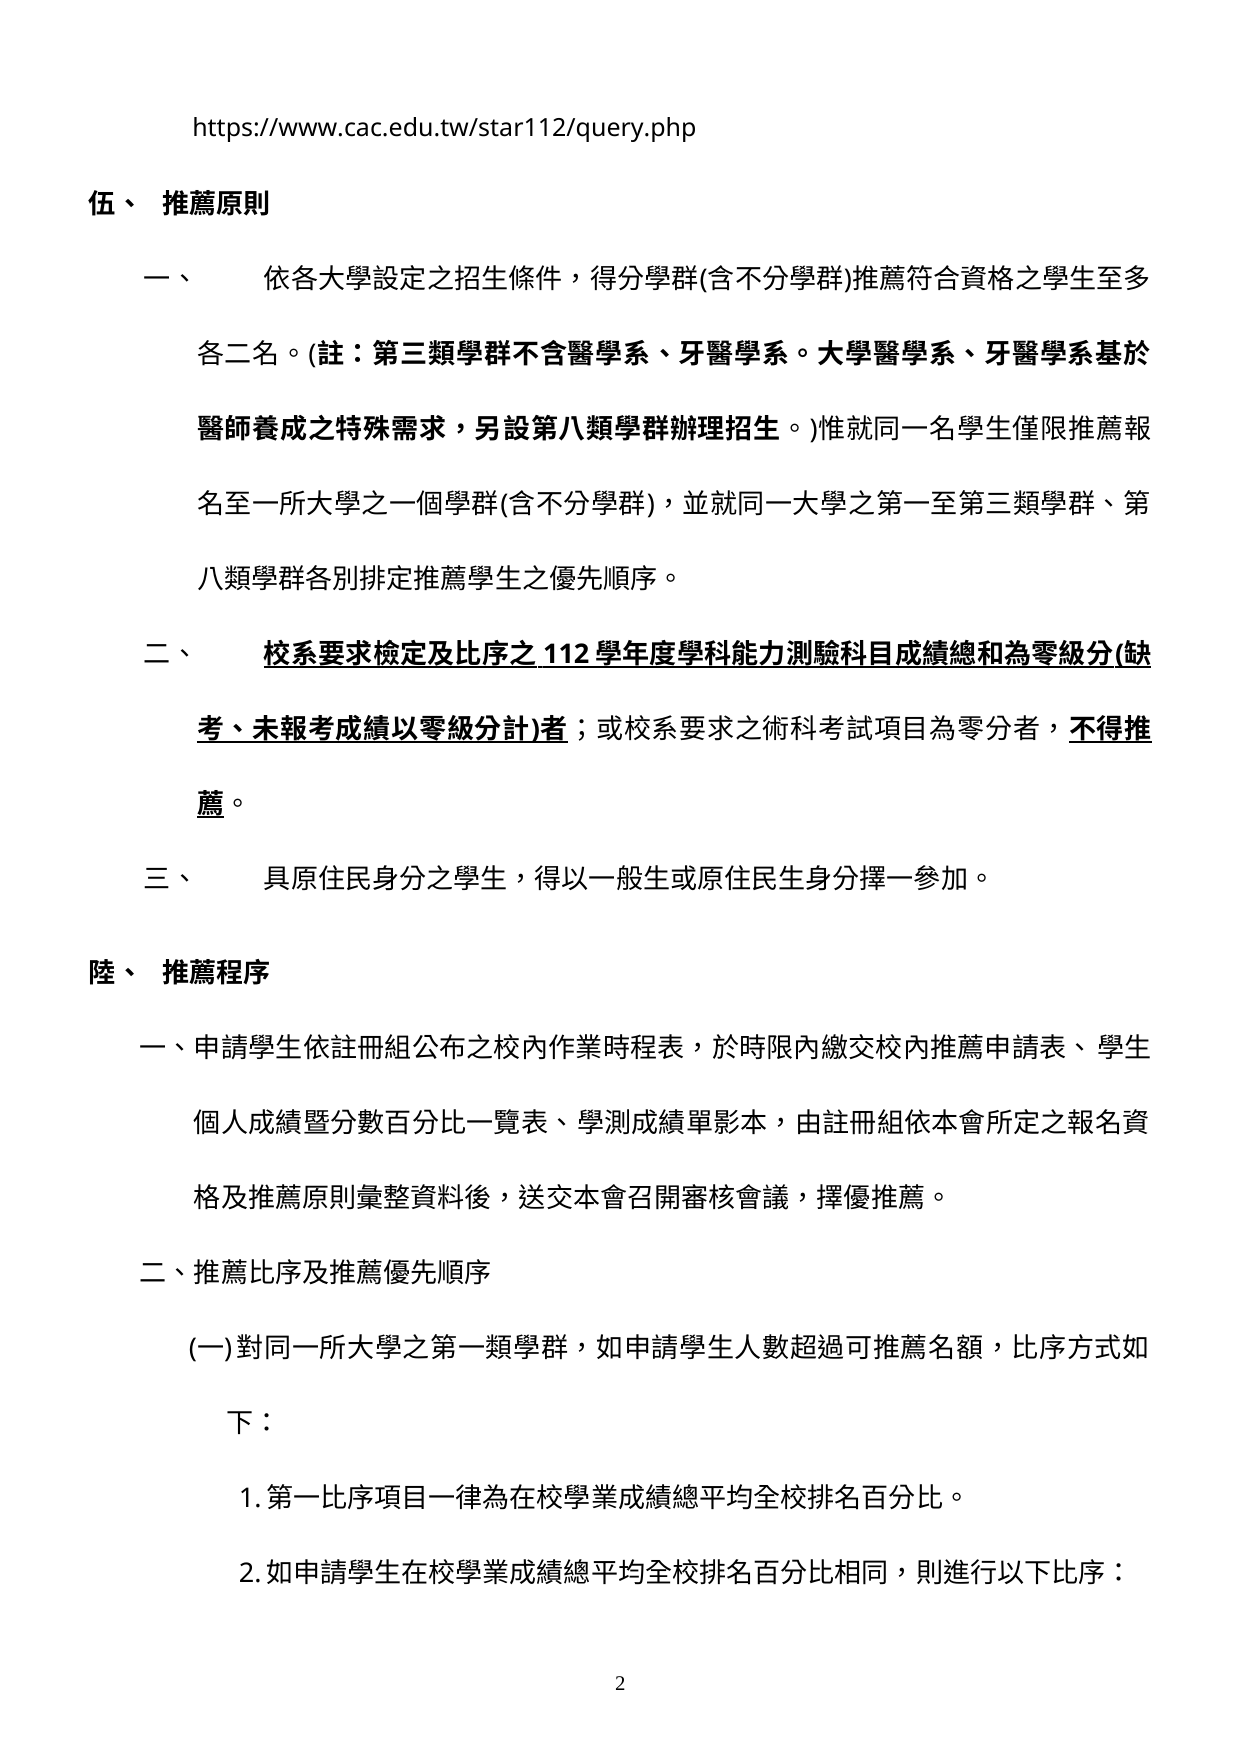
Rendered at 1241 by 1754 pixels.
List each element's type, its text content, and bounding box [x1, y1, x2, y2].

list 對同一所大學之第一類學群，如申請學生人數超過可推薦名額，比序方式如下： [189, 1308, 1152, 1458]
list 申請學生依註冊組公布之校內作業時程表，於時限內繳交校內推薦申請表、學生個人成績暨分數百分比一覽表、學測成績單影本，由註冊組依本會所定之報名資格及推薦原則彙整資料後，送交本會召開審核會議，擇優推薦。 [139, 1008, 1152, 1233]
list 如申請學生在校學業成績總平均全校排名百分比相同，則進行以下比序： [239, 1533, 1152, 1608]
list 推薦比序及推薦優先順序 [139, 1233, 1152, 1308]
list 推薦原則 [89, 164, 1152, 239]
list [139, 108, 1152, 146]
list 依各大學設定之招生條件，得分學群(含不分學群)推薦符合資格之學生至多各二名。(註：第三類學群不含醫學系、牙醫學系。大學醫學系、牙醫學系基於醫師養成之特殊需求，另設第八類學群辦理招生。)惟就同一名學生僅限推薦報名至一所大學之一個學群(含不分學群)，並就同一大學之第一至第三類學群、第八類學群各別排定推薦學生之優先順序。 [144, 239, 1152, 614]
list 第一比序項目一律為在校學業成績總平均全校排名百分比。 [239, 1458, 1152, 1533]
list 具原住民身分之學生，得以一般生或原住民生身分擇一參加。 [144, 839, 1152, 914]
list 推薦程序 [89, 933, 1152, 1008]
list 校系要求檢定及比序之112學年度學科能力測驗科目成績總和為零級分(缺考、未報考成績以零級分計)者；或校系要求之術科考試項目為零分者，不得推薦。 [144, 614, 1152, 839]
